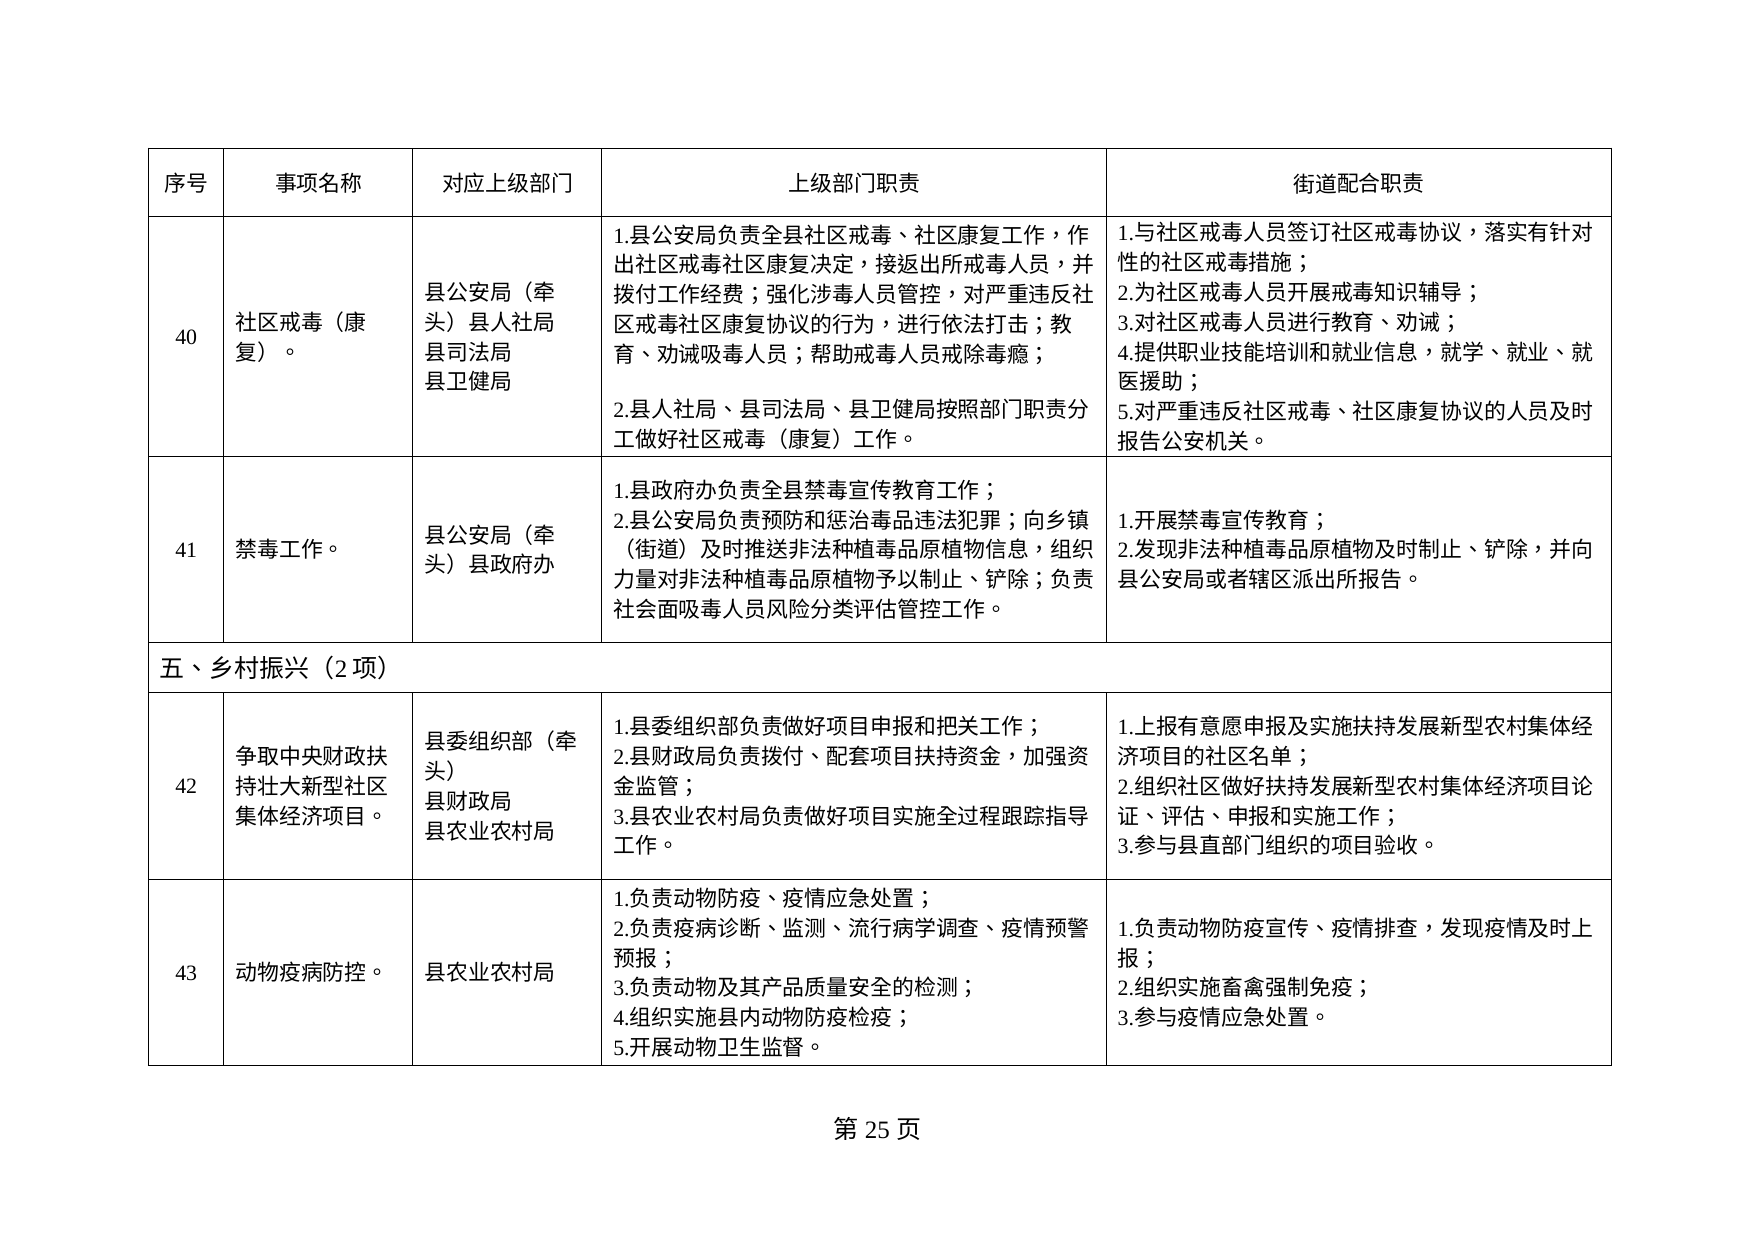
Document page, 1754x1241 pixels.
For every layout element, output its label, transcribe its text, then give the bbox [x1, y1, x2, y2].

table_cell 争取中央财政扶持壮大新型社区集体经济项目。 [224, 693, 412, 878]
table_cell 县公安局（牵头）县政府办 [413, 457, 601, 642]
table_cell 43 [149, 880, 223, 1065]
table_cell 社区戒毒（康复）。 [224, 217, 412, 456]
table_cell 42 [149, 693, 223, 878]
table_header 对应上级部门 [413, 149, 601, 216]
table_cell 1.负责动物防疫宣传、疫情排查，发现疫情及时上报； 2.组织实施畜禽强制免疫； 3.参与疫情应急处置。 [1107, 880, 1611, 1065]
table_cell 1.县委组织部负责做好项目申报和把关工作； 2.县财政局负责拨付、配套项目扶持资金，加强资金监管； 3.县农业农村局负责做好项目实施全过程跟踪指导工作。 [602, 693, 1106, 878]
table_cell 县委组织部（牵头） 县财政局 县农业农村局 [413, 693, 601, 878]
table_header 事项名称 [224, 149, 412, 216]
table_cell 40 [149, 217, 223, 456]
table_cell 1.与社区戒毒人员签订社区戒毒协议，落实有针对性的社区戒毒措施； 2.为社区戒毒人员开展戒毒知识辅导； 3.对社区戒毒人员进行教育、劝诫； 4.提供职业技能培训和就业信息，就学、就业、就医援助； 5.对严重违反社区戒毒、社区康复协议的人员及时报告公安机关。 [1107, 217, 1611, 456]
table_cell 1.上报有意愿申报及实施扶持发展新型农村集体经济项目的社区名单； 2.组织社区做好扶持发展新型农村集体经济项目论证、评估、申报和实施工作； 3.参与县直部门组织的项目验收。 [1107, 693, 1611, 878]
table_cell 1.负责动物防疫、疫情应急处置； 2.负责疫病诊断、监测、流行病学调查、疫情预警预报； 3.负责动物及其产品质量安全的检测； 4.组织实施县内动物防疫检疫； 5.开展动物卫生监督。 [602, 880, 1106, 1065]
table_cell 县公安局（牵头）县人社局 县司法局 县卫健局 [413, 217, 601, 456]
table_cell 1.开展禁毒宣传教育； 2.发现非法种植毒品原植物及时制止、铲除，并向县公安局或者辖区派出所报告。 [1107, 457, 1611, 642]
table_cell 五、乡村振兴（2项） [149, 643, 1611, 692]
table_cell 动物疫病防控。 [224, 880, 412, 1065]
table_cell 禁毒工作。 [224, 457, 412, 642]
table_cell 41 [149, 457, 223, 642]
table_cell 1.县公安局负责全县社区戒毒、社区康复工作，作出社区戒毒社区康复决定，接返出所戒毒人员，并拨付工作经费；强化涉毒人员管控，对严重违反社区戒毒社区康复协议的行为，进行依法打击；教育、劝诫吸毒人员；帮助戒毒人员戒除毒瘾； 2.县人社局、县司法局、县卫健局按照部门职责分工做好社区戒毒（康复）工作。 [602, 217, 1106, 456]
table_header 序号 [149, 149, 223, 216]
table_cell 县农业农村局 [413, 880, 601, 1065]
table_header 街道配合职责 [1107, 149, 1611, 216]
table_header 上级部门职责 [602, 149, 1106, 216]
table_cell 1.县政府办负责全县禁毒宣传教育工作； 2.县公安局负责预防和惩治毒品违法犯罪；向乡镇（街道）及时推送非法种植毒品原植物信息，组织力量对非法种植毒品原植物予以制止、铲除；负责社会面吸毒人员风险分类评估管控工作。 [602, 457, 1106, 642]
